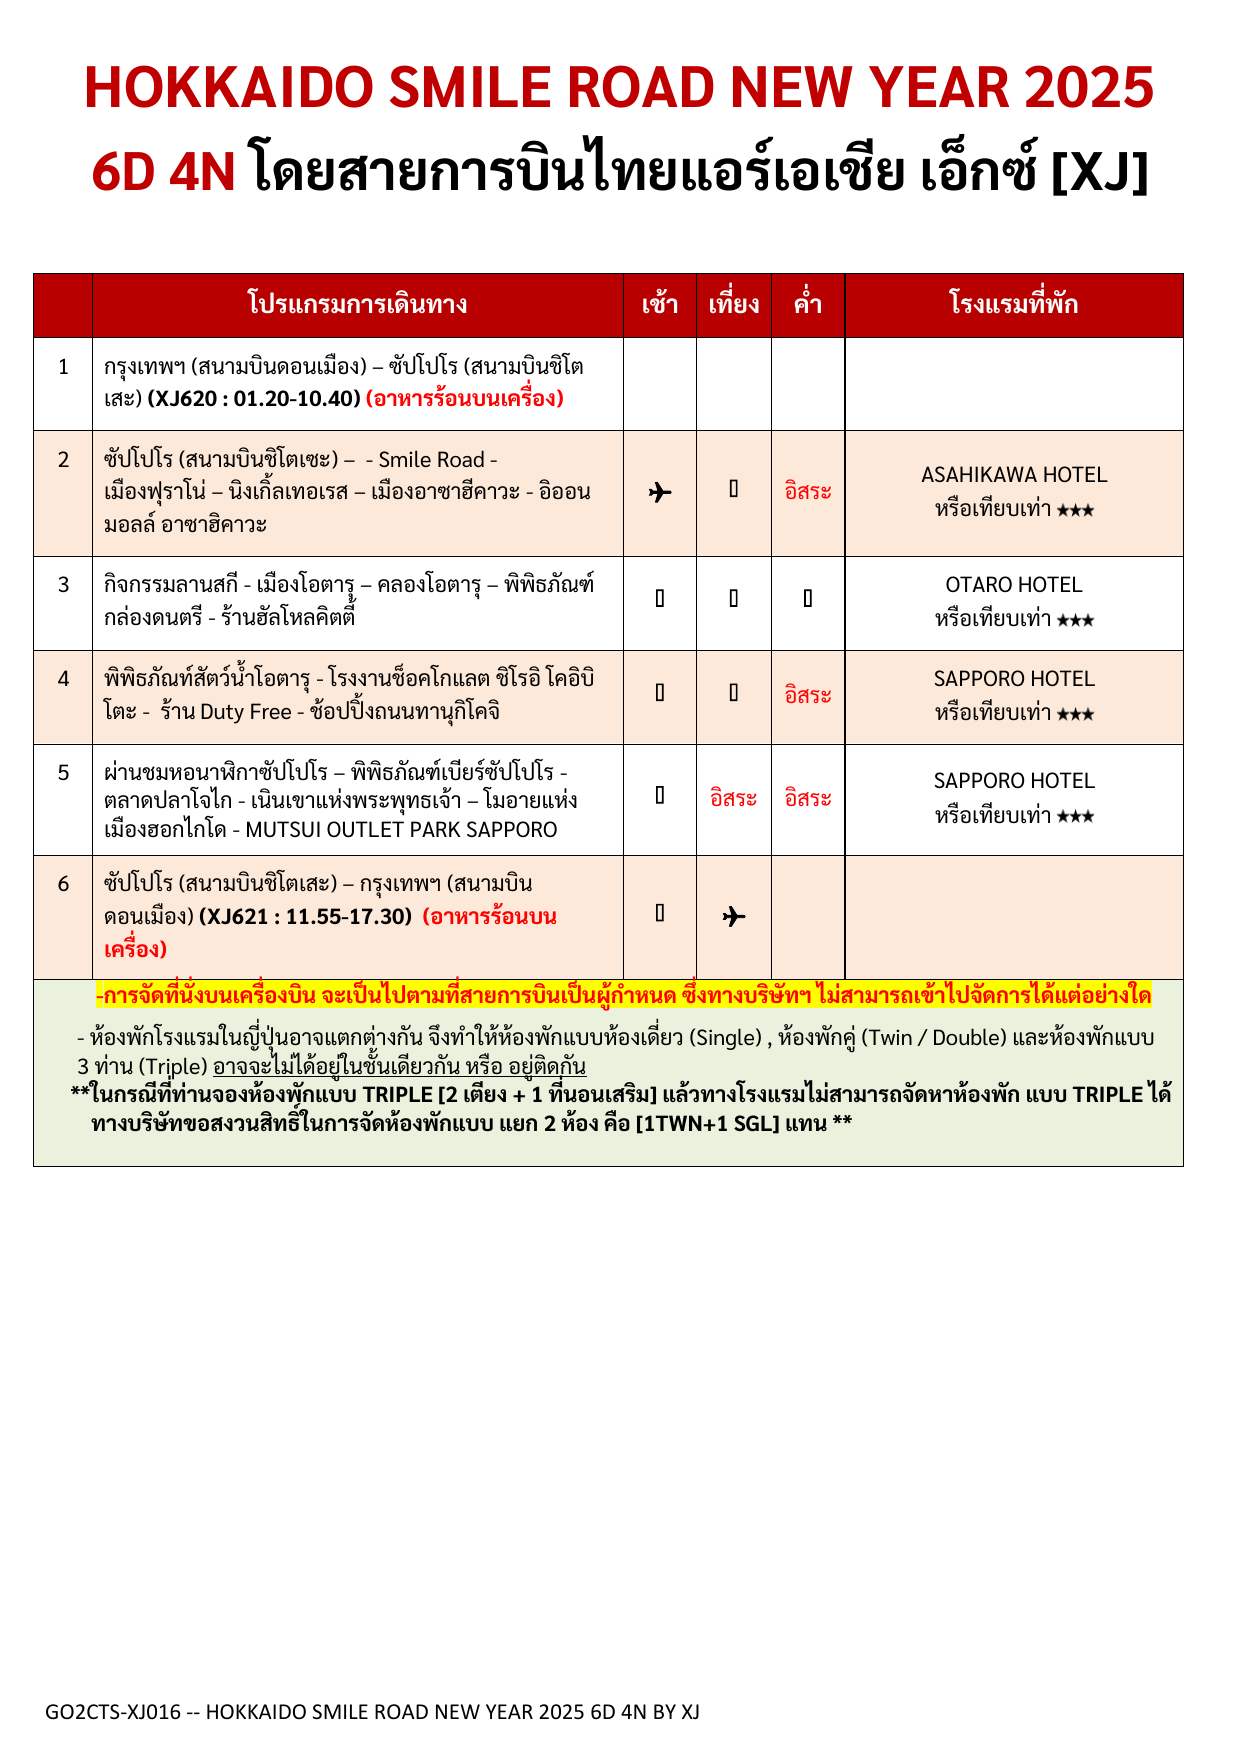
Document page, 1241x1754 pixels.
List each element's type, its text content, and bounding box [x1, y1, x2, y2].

table_cell -การจัดที่นั่งบนเครื่องบิน จะเป็นไปตามที่สายการบินเป็นผู้กำหนด ซึ่งทางบริษัทฯ ไม่สามารถเข้าไปจัดการได้แต่อย่างใด - ห้องพักโรงแรมในญี่ปุ่นอาจแตกต่างกัน จึงทำให้ห้องพักแบบห้องเดี่ยว (Single) , ห้องพักคู่ (Twin / Double) และห้องพักแบบ 3 ท่าน (Triple) อาจจะไม่ได้อยู่ในชั้นเดียวกัน หรือ อยู่ติดกัน **ในกรณีที่ท่านจองห้องพักแบบ TRIPLE [2 เตียง + 1 ที่นอนเสริม] แล้วทางโรงแรมไม่สามารถจัดหาห้องพัก แบบ TRIPLE ได้ ทางบริษัทขอสงวนสิทธิ์ในการจัดห้องพักแบบ แยก 2 ห้อง คือ [1TWN+1 SGL] แทน ** [34, 980, 1183, 1166]
table_cell ✈ [624, 431, 696, 556]
table_cell [697, 557, 771, 650]
picture [1056, 612, 1095, 627]
table_cell [772, 557, 844, 650]
table_cell [624, 557, 696, 650]
table_header เช้า [624, 274, 696, 337]
table_cell [624, 338, 696, 430]
table_cell SAPPORO HOTEL หรือเทียบเท่า [846, 651, 1183, 743]
table_cell อิสระ [772, 651, 844, 743]
text 6D 4N โดยสายการบินไทยแอร์เอเชีย เอ็กซ์ [XJ] [45, 132, 1195, 203]
table_cell 6 [34, 856, 92, 979]
table_cell [697, 431, 771, 556]
table_cell ผ่านชมหอนาฬิกาซัปโปโร – พิพิธภัณฑ์เบียร์ซัปโปโร - ตลาดปลาโจไก - เนินเขาแห่งพระพุทธเจ้า – โมอายแห่งเมืองฮอกไกโด - MUTSUI OUTLET PARK SAPPORO [93, 745, 623, 855]
table_cell [624, 745, 696, 855]
text HOKKAIDO SMILE ROAD NEW YEAR 2025 [45, 45, 1195, 121]
table_cell SAPPORO HOTEL หรือเทียบเท่า [846, 745, 1183, 855]
table_cell พิพิธภัณท์สัตว์น้ำโอตารุ - โรงงานช็อคโกแลต ชิโรอิ โคอิบิโตะ - ร้านDuty Free - ช้อปปิ้งถนนทานุกิโคจิ [93, 651, 623, 743]
table_cell 1 [34, 338, 92, 430]
table_header [34, 274, 92, 337]
table_header เที่ยง [697, 274, 771, 337]
table_cell กิจกรรมลานสกี - เมืองโอตารุ – คลองโอตารุ – พิพิธภัณฑ์กล่องดนตรี - ร้านฮัลโหลคิตตี้ [93, 557, 623, 650]
table_cell [772, 856, 844, 979]
table_cell OTARO HOTEL หรือเทียบเท่า [846, 557, 1183, 650]
table_cell อิสระ [697, 745, 771, 855]
table_cell [697, 338, 771, 430]
table_cell [697, 651, 771, 743]
table_cell ✈ [697, 856, 771, 979]
table_cell [772, 338, 844, 430]
picture [1056, 502, 1095, 517]
picture [1056, 706, 1095, 721]
table_cell ซัปโปโร (สนามบินชิโตเสะ) – กรุงเทพฯ (สนามบินดอนเมือง) (XJ621 : 11.55-17.30) (อาหารร้อนบนเครื่อง) [93, 856, 623, 979]
table_cell [624, 651, 696, 743]
table_cell กรุงเทพฯ (สนามบินดอนเมือง) – ซัปโปโร (สนามบินชิโตเสะ) (XJ620 : 01.20-10.40) (อาหารร้อนบนเครื่อง) [93, 338, 623, 430]
table_header โรงแรมที่พัก [846, 274, 1183, 337]
table_cell [846, 856, 1183, 979]
table_cell อิสระ [772, 745, 844, 855]
table_cell 4 [34, 651, 92, 743]
table_cell ASAHIKAWA HOTEL หรือเทียบเท่า [846, 431, 1183, 556]
table_cell 2 [34, 431, 92, 556]
table_cell 5 [34, 745, 92, 855]
table_cell ซัปโปโร (สนามบินชิโตเซะ) – - Smile Road - เมืองฟุราโน่ – นิงเกิ้ลเทอเรส – เมืองอาซาฮีคาวะ - อิออน มอลล์ อาซาฮิคาวะ [93, 431, 623, 556]
picture [1056, 808, 1095, 823]
table_cell [624, 856, 696, 979]
table_cell [846, 338, 1183, 430]
table_header โปรแกรมการเดินทาง [93, 274, 623, 337]
table_cell 3 [34, 557, 92, 650]
table_cell อิสระ [772, 431, 844, 556]
table_header ค่ำ [772, 274, 844, 337]
